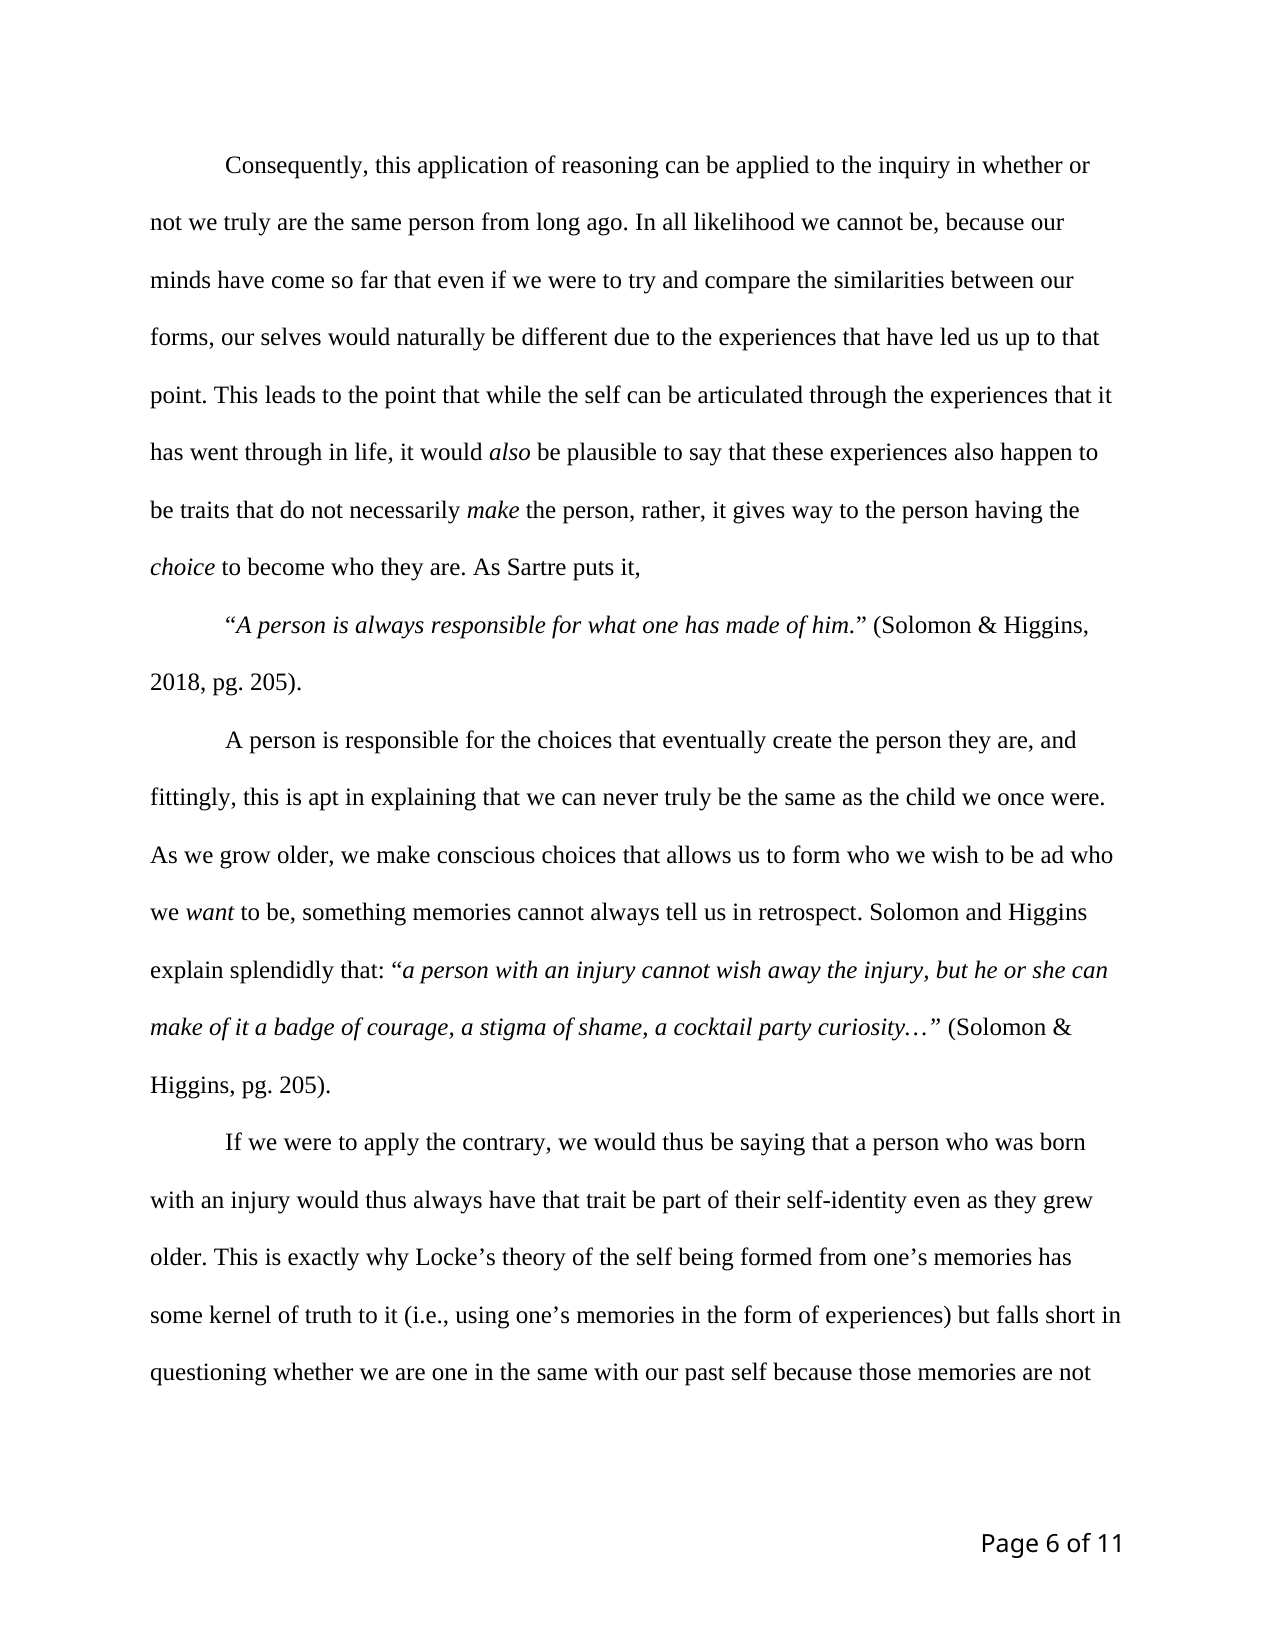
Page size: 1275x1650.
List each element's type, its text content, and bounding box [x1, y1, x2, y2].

text A person is responsible for the choices that eventually create the person they are, and fittingly, this is apt in explaining that we can never truly be the same as the child we once were. As we grow older, we make conscious choices that allows us to form who we wish to be ad who we want to be, something memories cannot always tell us in retrospect. Solomon and Higgins explain splendidly that: “a person with an injury cannot wish away the injury, but he or she can make of it a badge of courage, a stigma of shame, a cocktail party curiosity…” (Solomon & Higgins, pg. 205). [150, 725, 1125, 1099]
text “A person is always responsible for what one has made of him.” (Solomon & Higgins, 2018, pg. 205). [150, 610, 1125, 696]
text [150, 1127, 1125, 1386]
text Consequently, this application of reasoning can be applied to the inquiry in whether or not we truly are the same person from long ago. In all likelihood we cannot be, because our minds have come so far that even if we were to try and compare the similarities between our forms, our selves would naturally be different due to the experiences that have led us up to that point. This leads to the point that while the self can be articulated through the experiences that it has went through in life, it would also be plausible to say that these experiences also happen to be traits that do not necessarily make the person, rather, it gives way to the person having the choice to become who they are. As Sartre puts it, [150, 150, 1125, 581]
